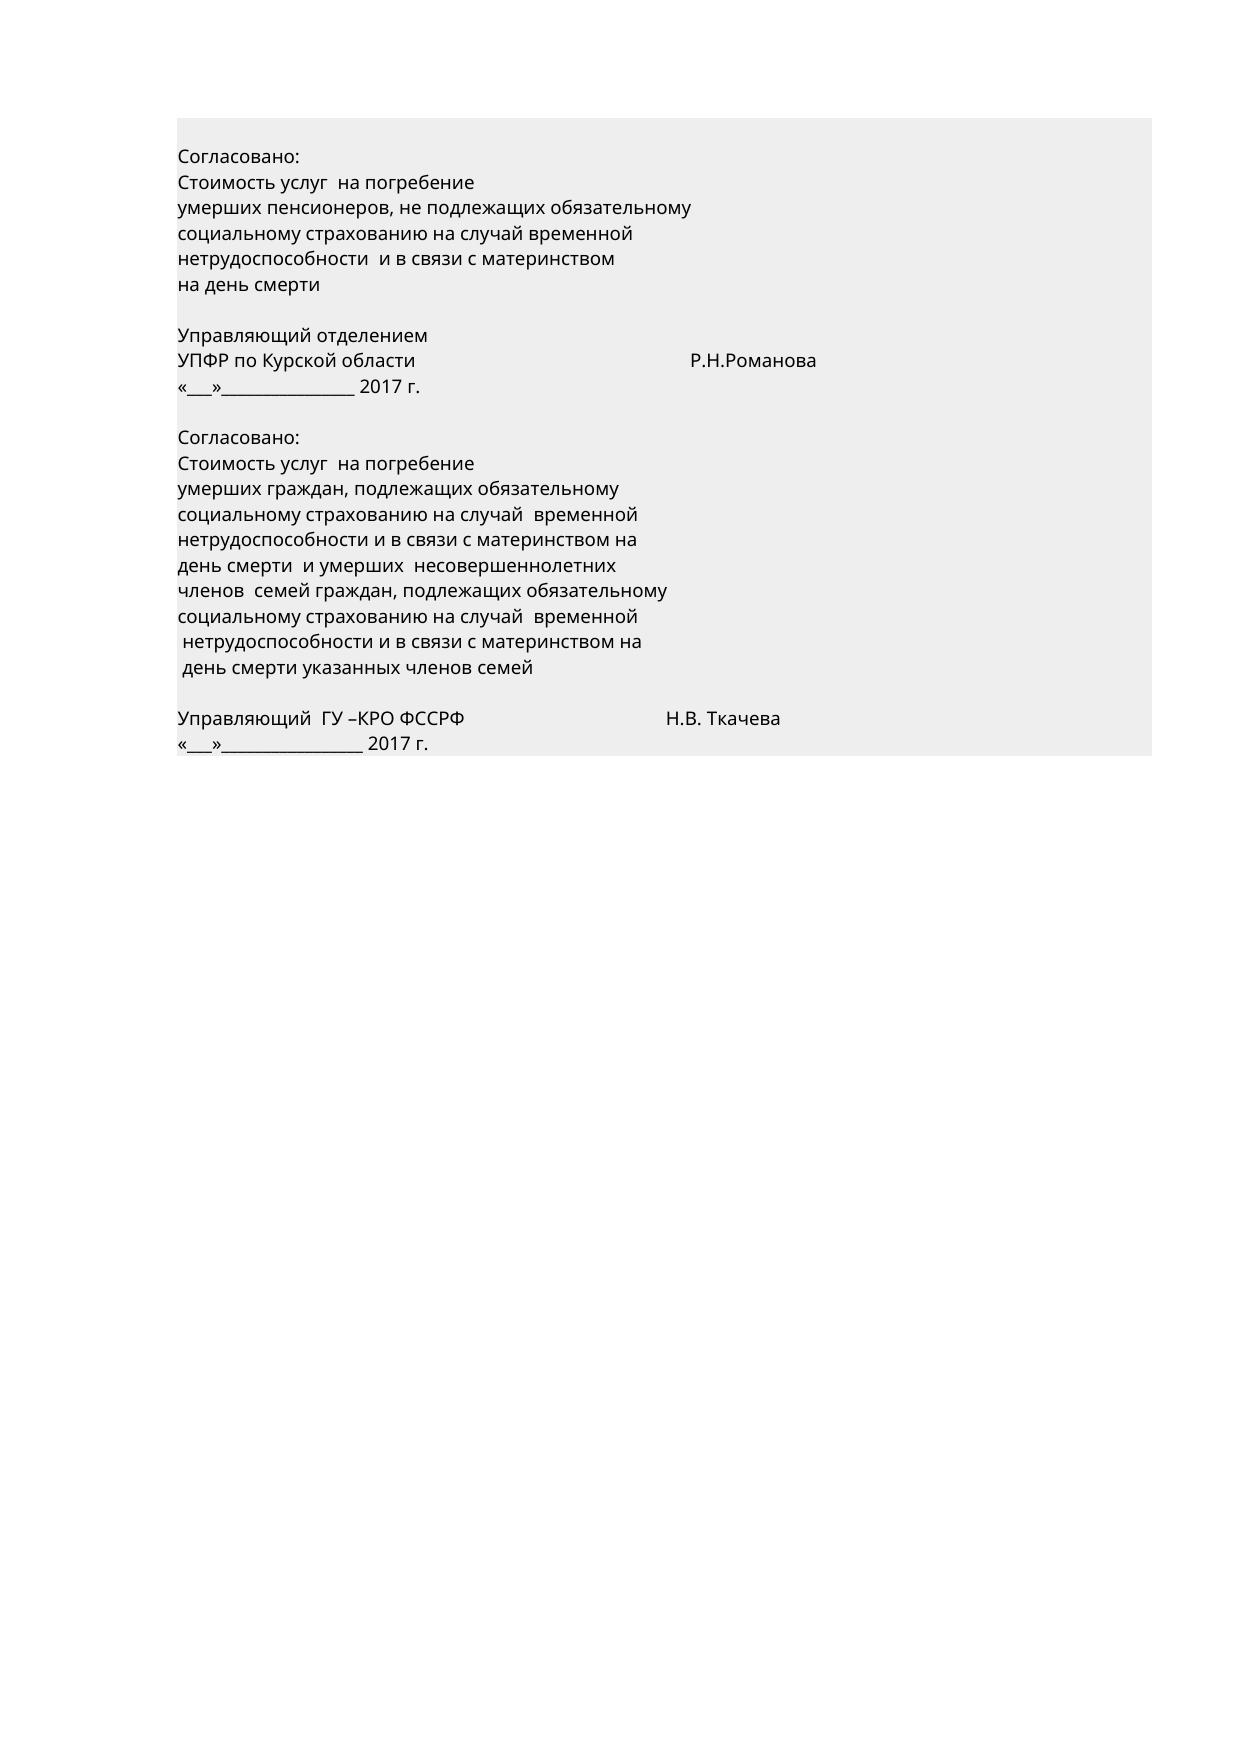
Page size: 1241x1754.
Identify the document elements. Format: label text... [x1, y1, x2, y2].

text день смерти и умерших несовершеннолетних [177, 552, 1152, 577]
text день смерти указанных членов семей [177, 654, 1152, 679]
text социальному страхованию на случай временной [177, 501, 1152, 526]
text нетрудоспособности и в связи с материнством на [177, 628, 1152, 654]
text умерших граждан, подлежащих обязательному [177, 475, 1152, 501]
text Согласовано: [177, 144, 1152, 169]
text Управляющий отделением [177, 322, 1152, 348]
text нетрудоспособности и в связи с материнством на [177, 526, 1152, 552]
text Стоимость услуг на погребение [177, 169, 1152, 195]
text Стоимость услуг на погребение [177, 450, 1152, 475]
text УПФР по Курской области Р.Н.Романова [177, 348, 1152, 373]
text социальному страхованию на случай временной [177, 603, 1152, 628]
text нетрудоспособности и в связи с материнством [177, 246, 1152, 271]
text «___»_________________ 2017 г. [177, 731, 1152, 756]
text Управляющий ГУ –КРО ФССРФ Н.В. Ткачева [177, 705, 1152, 731]
text умерших пенсионеров, не подлежащих обязательному [177, 195, 1152, 220]
text Согласовано: [177, 424, 1152, 450]
text «___»________________ 2017 г. [177, 373, 1152, 399]
text социальному страхованию на случай временной [177, 220, 1152, 246]
text членов семей граждан, подлежащих обязательному [177, 577, 1152, 603]
text на день смерти [177, 271, 1152, 297]
